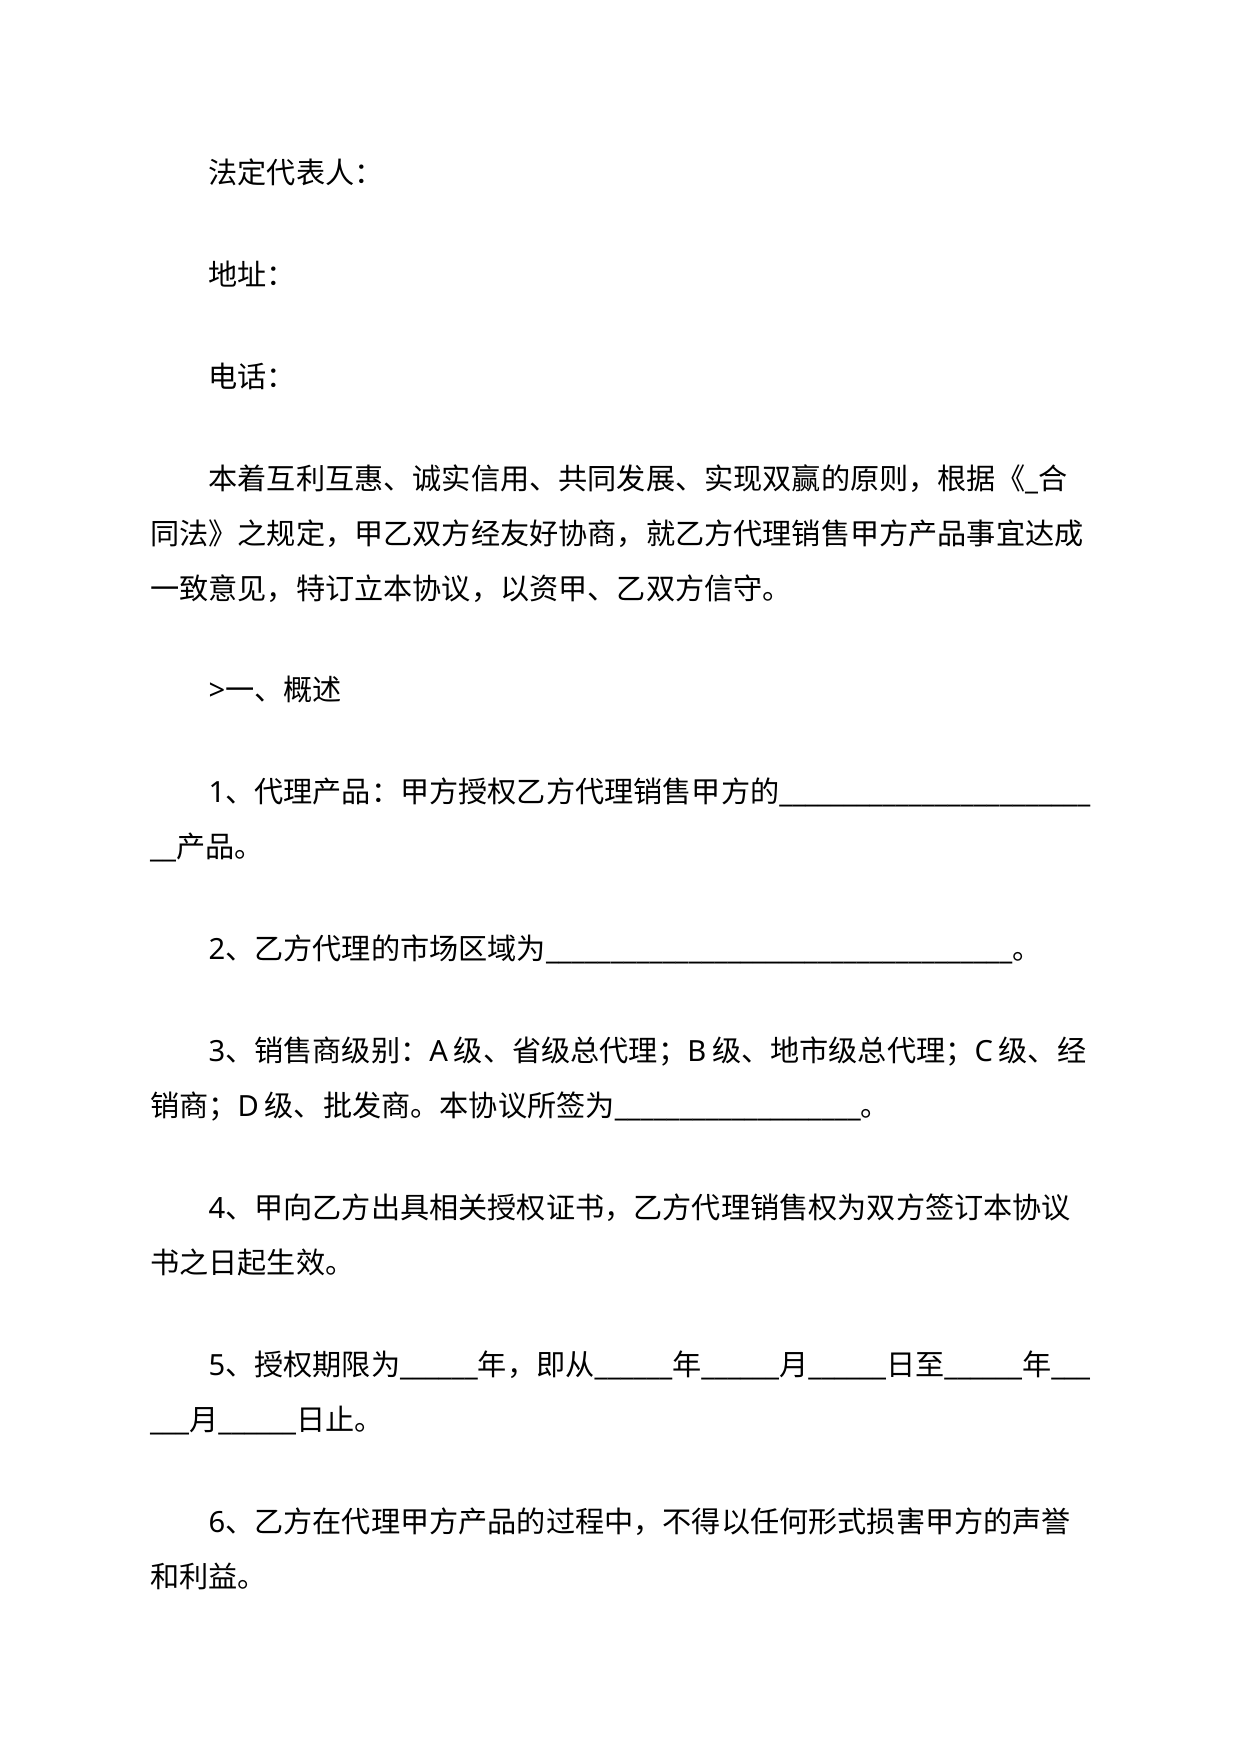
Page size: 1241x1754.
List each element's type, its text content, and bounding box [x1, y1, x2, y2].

text >一、概述 [150, 667, 1090, 709]
text 1、代理产品：甲方授权乙方代理销售甲方的__________________________产品。 [150, 769, 1090, 866]
text 法定代表人： [150, 150, 1090, 192]
text 地址： [150, 252, 1090, 294]
text 5、授权期限为______年，即从______年______月______日至______年______月______日止。 [150, 1342, 1090, 1439]
text 电话： [150, 353, 1090, 396]
text 4、甲向乙方出具相关授权证书，乙方代理销售权为双方签订本协议书之日起生效。 [150, 1185, 1090, 1282]
text 3、销售商级别：A级、省级总代理；B级、地市级总代理；C级、经销商；D级、批发商。本协议所签为___________________。 [150, 1028, 1090, 1125]
text 2、乙方代理的市场区域为____________________________________。 [150, 926, 1090, 968]
text 本着互利互惠、诚实信用、共同发展、实现双赢的原则，根据《_合同法》之规定，甲乙双方经友好协商，就乙方代理销售甲方产品事宜达成一致意见，特订立本协议，以资甲、乙双方信守。 [150, 455, 1090, 607]
text 6、乙方在代理甲方产品的过程中，不得以任何形式损害甲方的声誉和利益。 [150, 1499, 1090, 1596]
